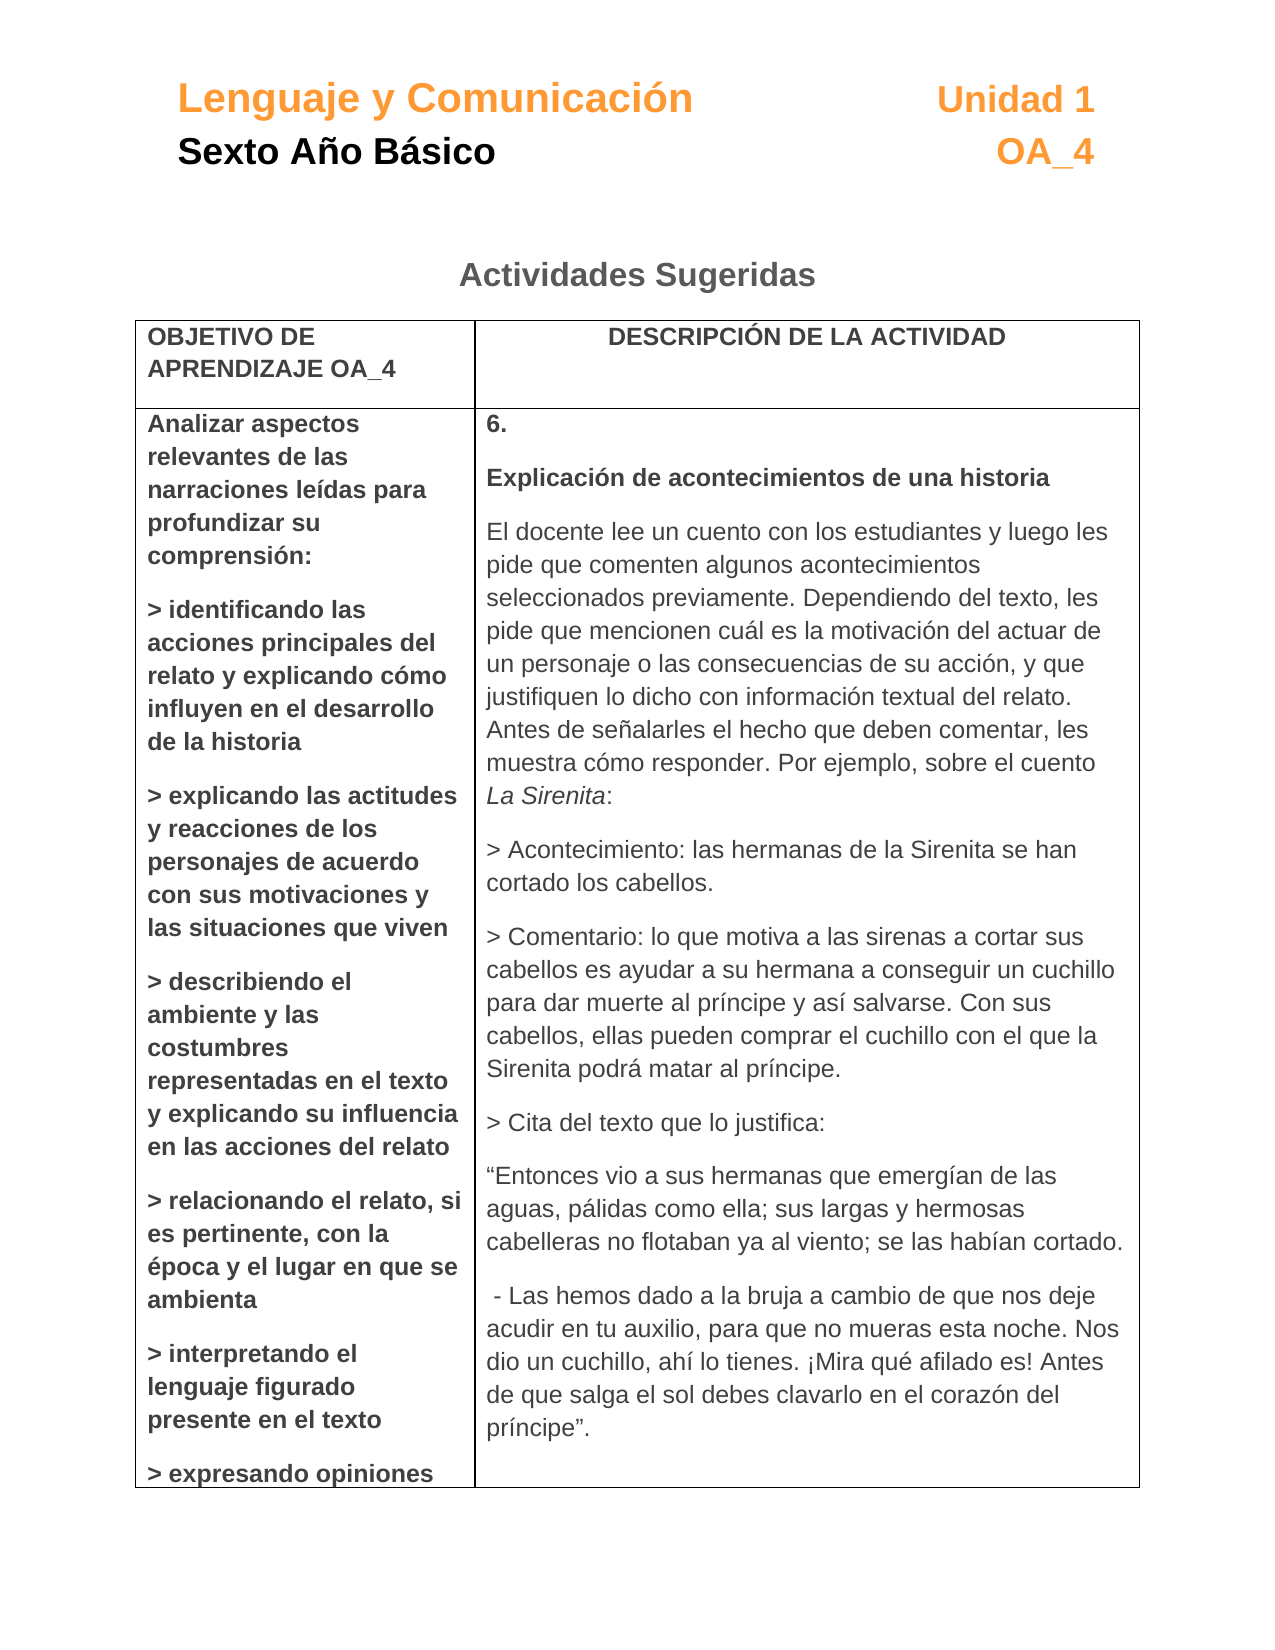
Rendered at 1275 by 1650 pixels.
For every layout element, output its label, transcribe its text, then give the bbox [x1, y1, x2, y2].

text Actividades Sugeridas [177, 255, 1098, 294]
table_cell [476, 409, 1139, 1487]
table_header OBJETIVO DE APRENDIZAJE OA_4 [136, 321, 474, 408]
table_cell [136, 409, 474, 1487]
table_header DESCRIPCIÓN DE LA ACTIVIDAD [476, 321, 1139, 408]
